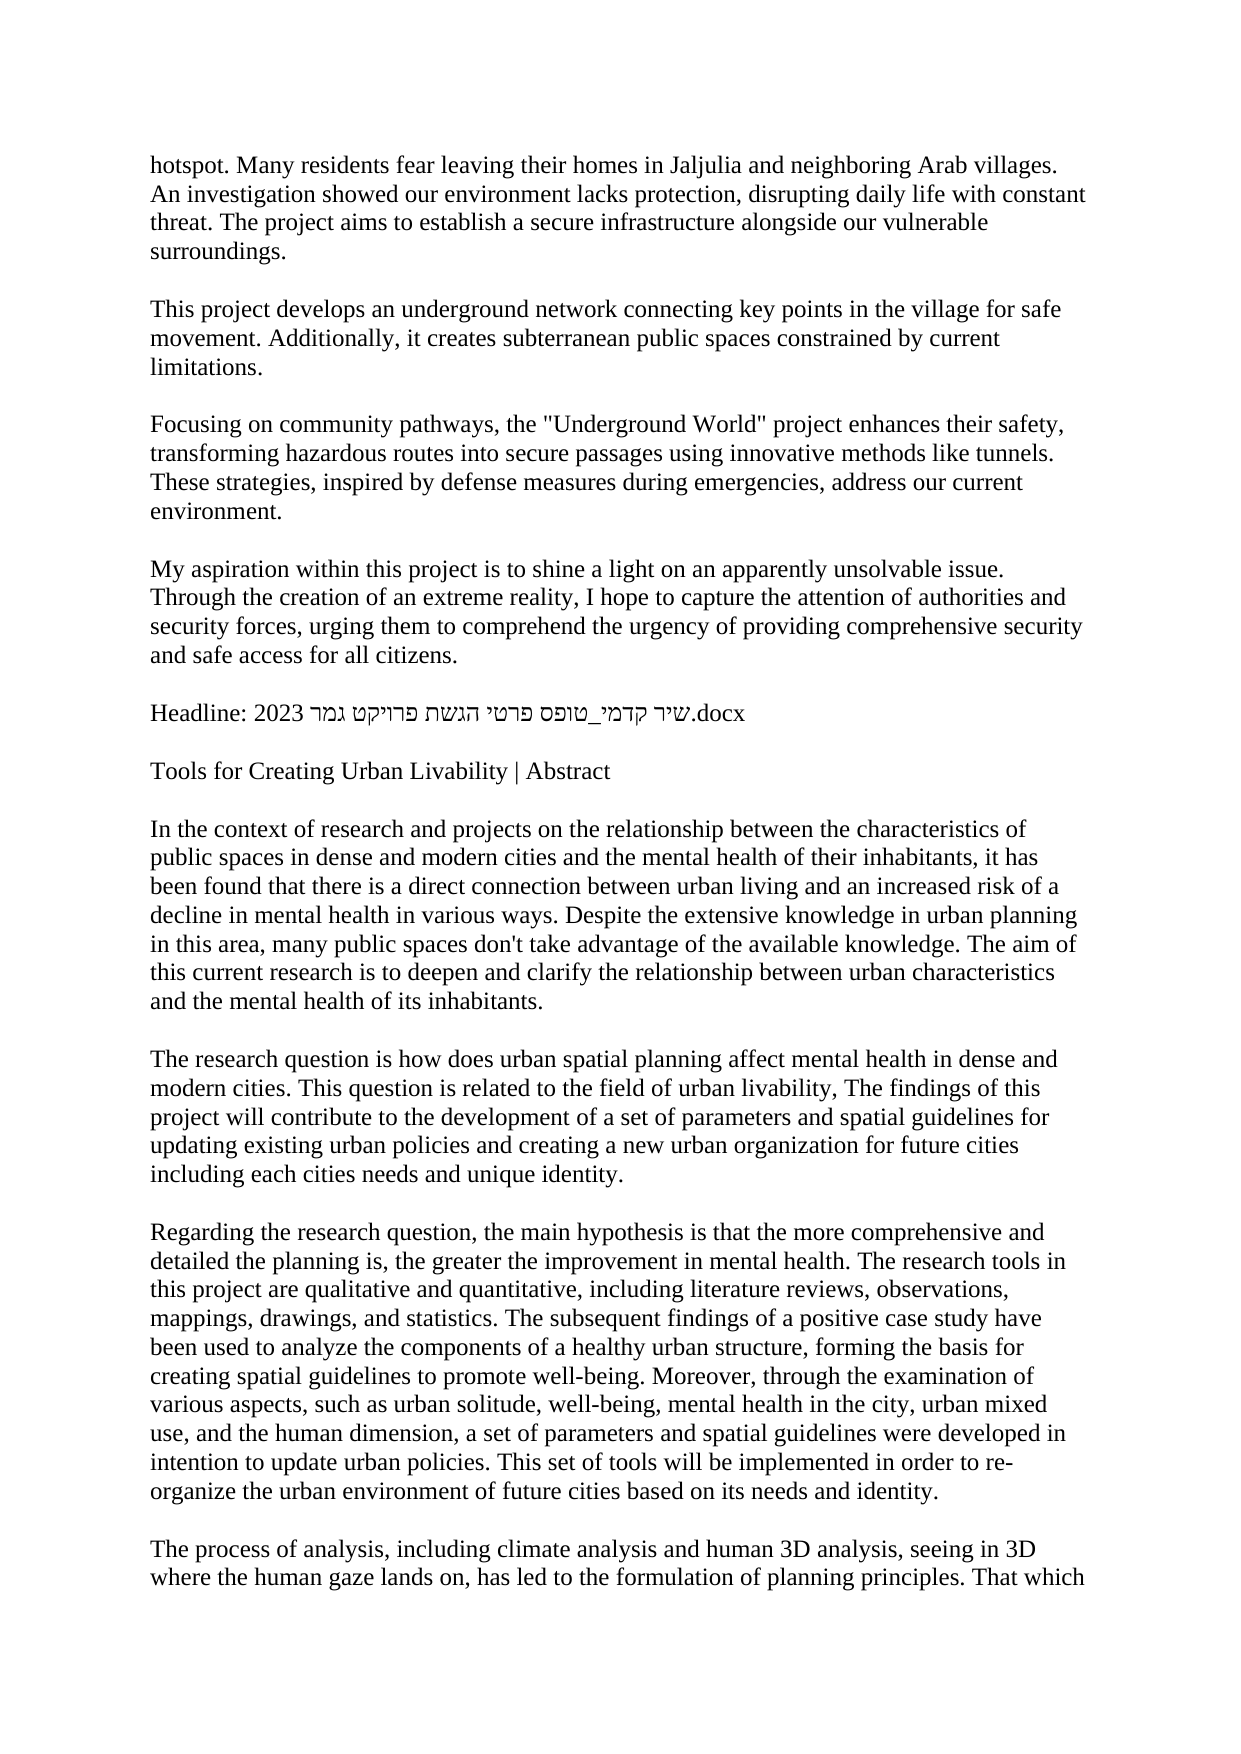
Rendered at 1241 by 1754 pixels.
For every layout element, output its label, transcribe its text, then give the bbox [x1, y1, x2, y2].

text Violence has become a central topic among Palestinian citizens, intensifying daily. This year marks a record for crime and violence within Arab society due to inadequate state presence. In this context, the "Underground World" project was born in my village, Jaljulia, a danger hotspot. Many residents fear leaving their homes in Jaljulia and neighboring Arab villages. An investigation showed our environment lacks protection, disrupting daily life with constant threat. The project aims to establish a secure infrastructure alongside our vulnerable surroundings. [150, 352, 1090, 553]
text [150, 150, 1090, 322]
text In the context of research and projects on the relationship between the characteristics of public spaces in dense and modern cities and the mental health of their inhabitants, it has been found that there is a direct connection between urban living and an increased risk of a decline in mental health in various ways. Despite the extensive knowledge in urban planning in this area, many public spaces don't take advantage of the available knowledge. The aim of this current research is to deepen and clarify the relationship between urban characteristics and the mental health of its inhabitants. [150, 1102, 1090, 1303]
text Focusing on community pathways, the "Underground World" project enhances their safety, transforming hazardous routes into secure passages using innovative methods like tunnels. These strategies, inspired by defense measures during emergencies, address our current environment. [150, 697, 1090, 812]
text The research question is how does urban spatial planning affect mental health in dense and modern cities. This question is related to the field of urban livability, The findings of this project will contribute to the development of a set of parameters and spatial guidelines for updating existing urban policies and creating a new urban organization for future cities including each cities needs and unique identity. [150, 1332, 1090, 1476]
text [150, 1505, 1090, 1591]
text My aspiration within this project is to shine a light on an apparently unsolvable issue. Through the creation of an extreme reality, I hope to capture the attention of authorities and security forces, urging them to comprehend the urgency of providing comprehensive security and safe access for all citizens. [150, 842, 1090, 957]
text This project develops an underground network connecting key points in the village for safe movement. Additionally, it creates subterranean public spaces constrained by current limitations. [150, 582, 1090, 668]
text Tools for Creating Urban Livability | Abstract [150, 1044, 1090, 1072]
text Headline: שיר קדמי_טופס פרטי הגשת פרויקט גמר 2023.docx [150, 986, 1090, 1014]
